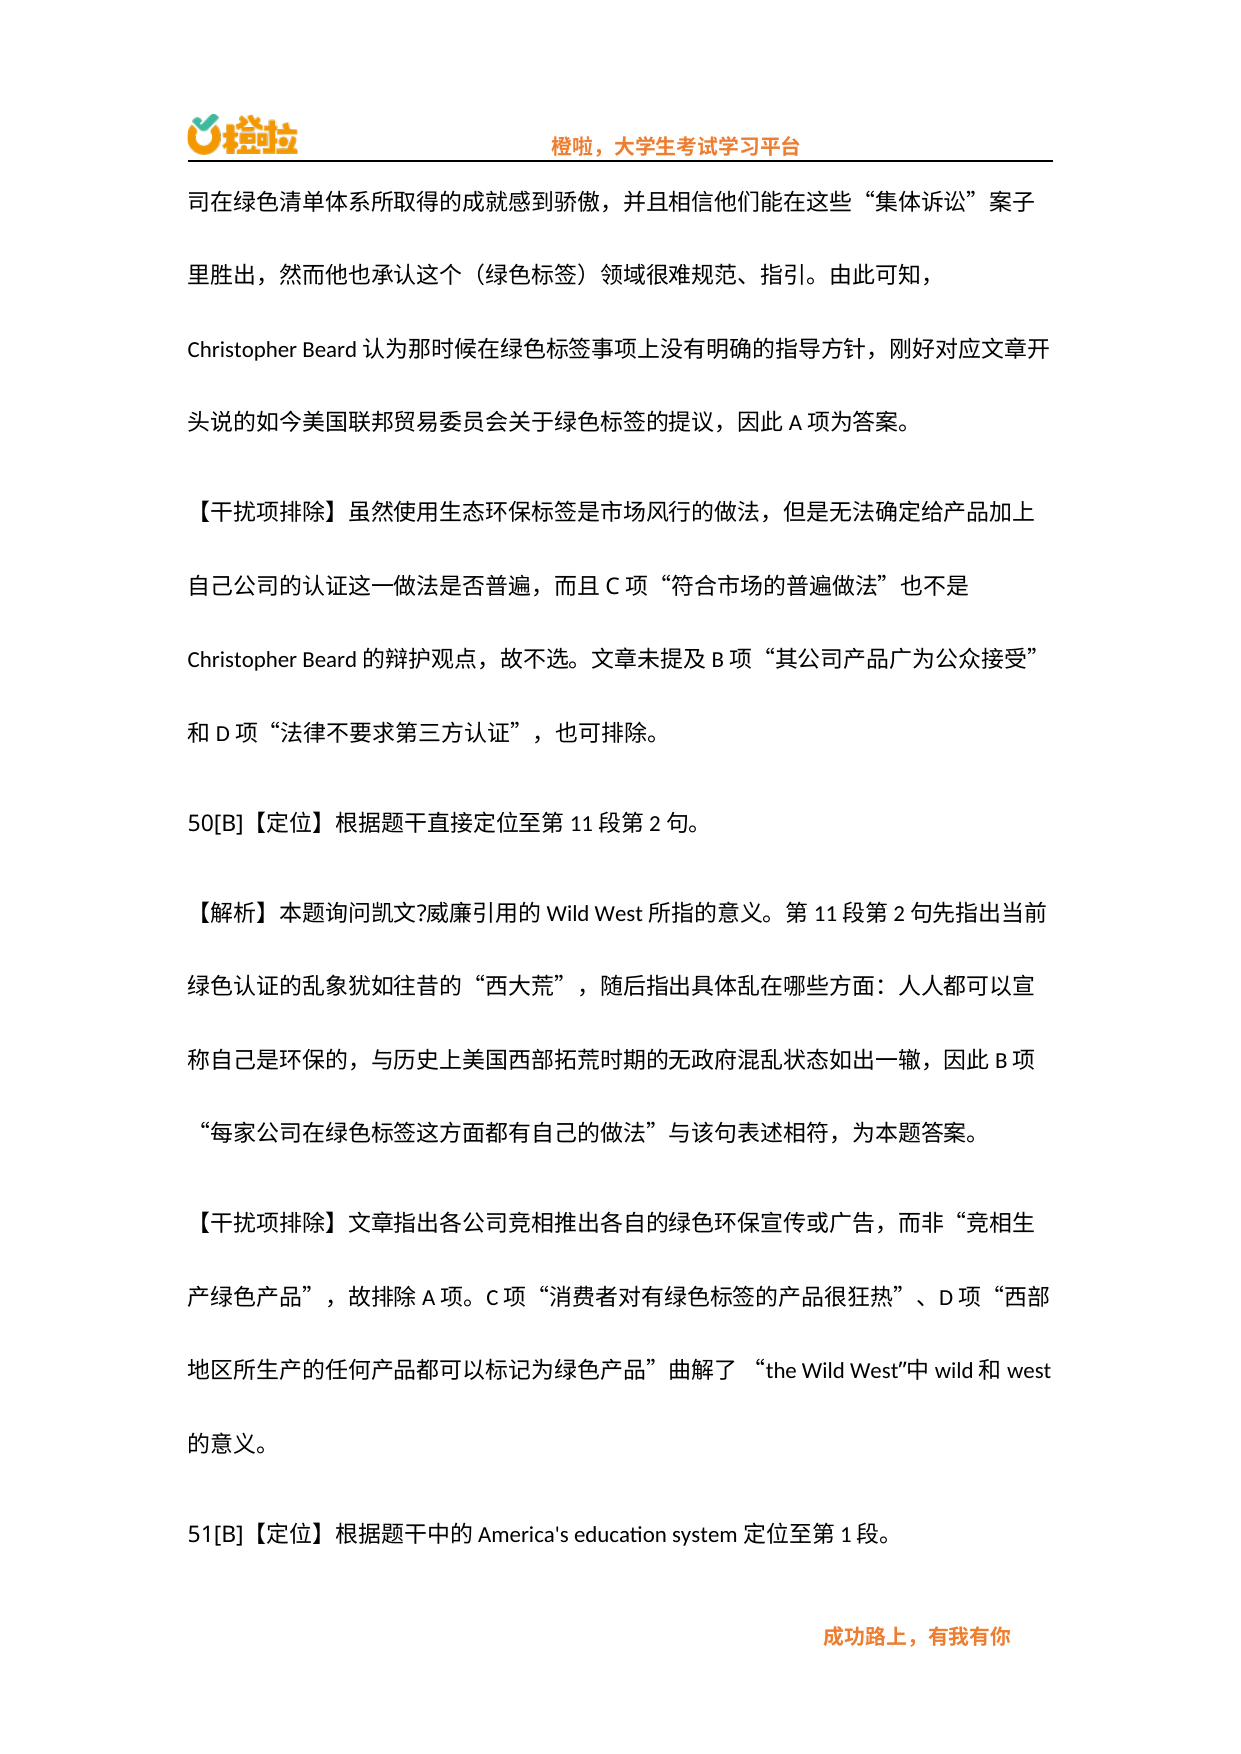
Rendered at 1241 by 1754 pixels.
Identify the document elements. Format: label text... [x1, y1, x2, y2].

picture [187, 114, 298, 155]
list 51[B]【定位】根据题干中的 America's education system 定位至第 1 段。 [187, 1500, 1053, 1565]
list 50[B]【定位】根据题干直接定位至第 11 段第 2 句。 [187, 789, 1053, 854]
list 【解析】本题询问凯文?威廉引用的 Wild West 所指的意义。第 11 段第 2 句先指出当前绿色认证的乱象犹如往昔的“西大荒”，随后指出具体乱在哪些方面：人人都可以宣称自己是环保的，与历史上美国西部拓荒时期的无政府混乱状态如出一辙，因此 B 项“每家公司在绿色标签这方面都有自己的做法”与该句表述相符，为本题答案。 [187, 879, 1053, 1164]
list 【干扰项排除】虽然使用生态环保标签是市场风行的做法，但是无法确定给产品加上自己公司的认证这一做法是否普遍，而且 C 项“符合市场的普遍做法”也不是 Christopher Beard 的辩护观点，故不选。文章未提及 B 项“其公司产品广为公众接受”和 D 项“法律不要求第三方认证”，也可排除。 [187, 478, 1053, 764]
list 【干扰项排除】文章指出各公司竞相推出各自的绿色环保宣传或广告，而非“竞相生产绿色产品”，故排除 A 项。C 项“消费者对有绿色标签的产品很狂热”、D 项“西部地区所生产的任何产品都可以标记为绿色产品”曲解了 “the Wild West”中 wild 和 west 的意义。 [187, 1189, 1053, 1474]
